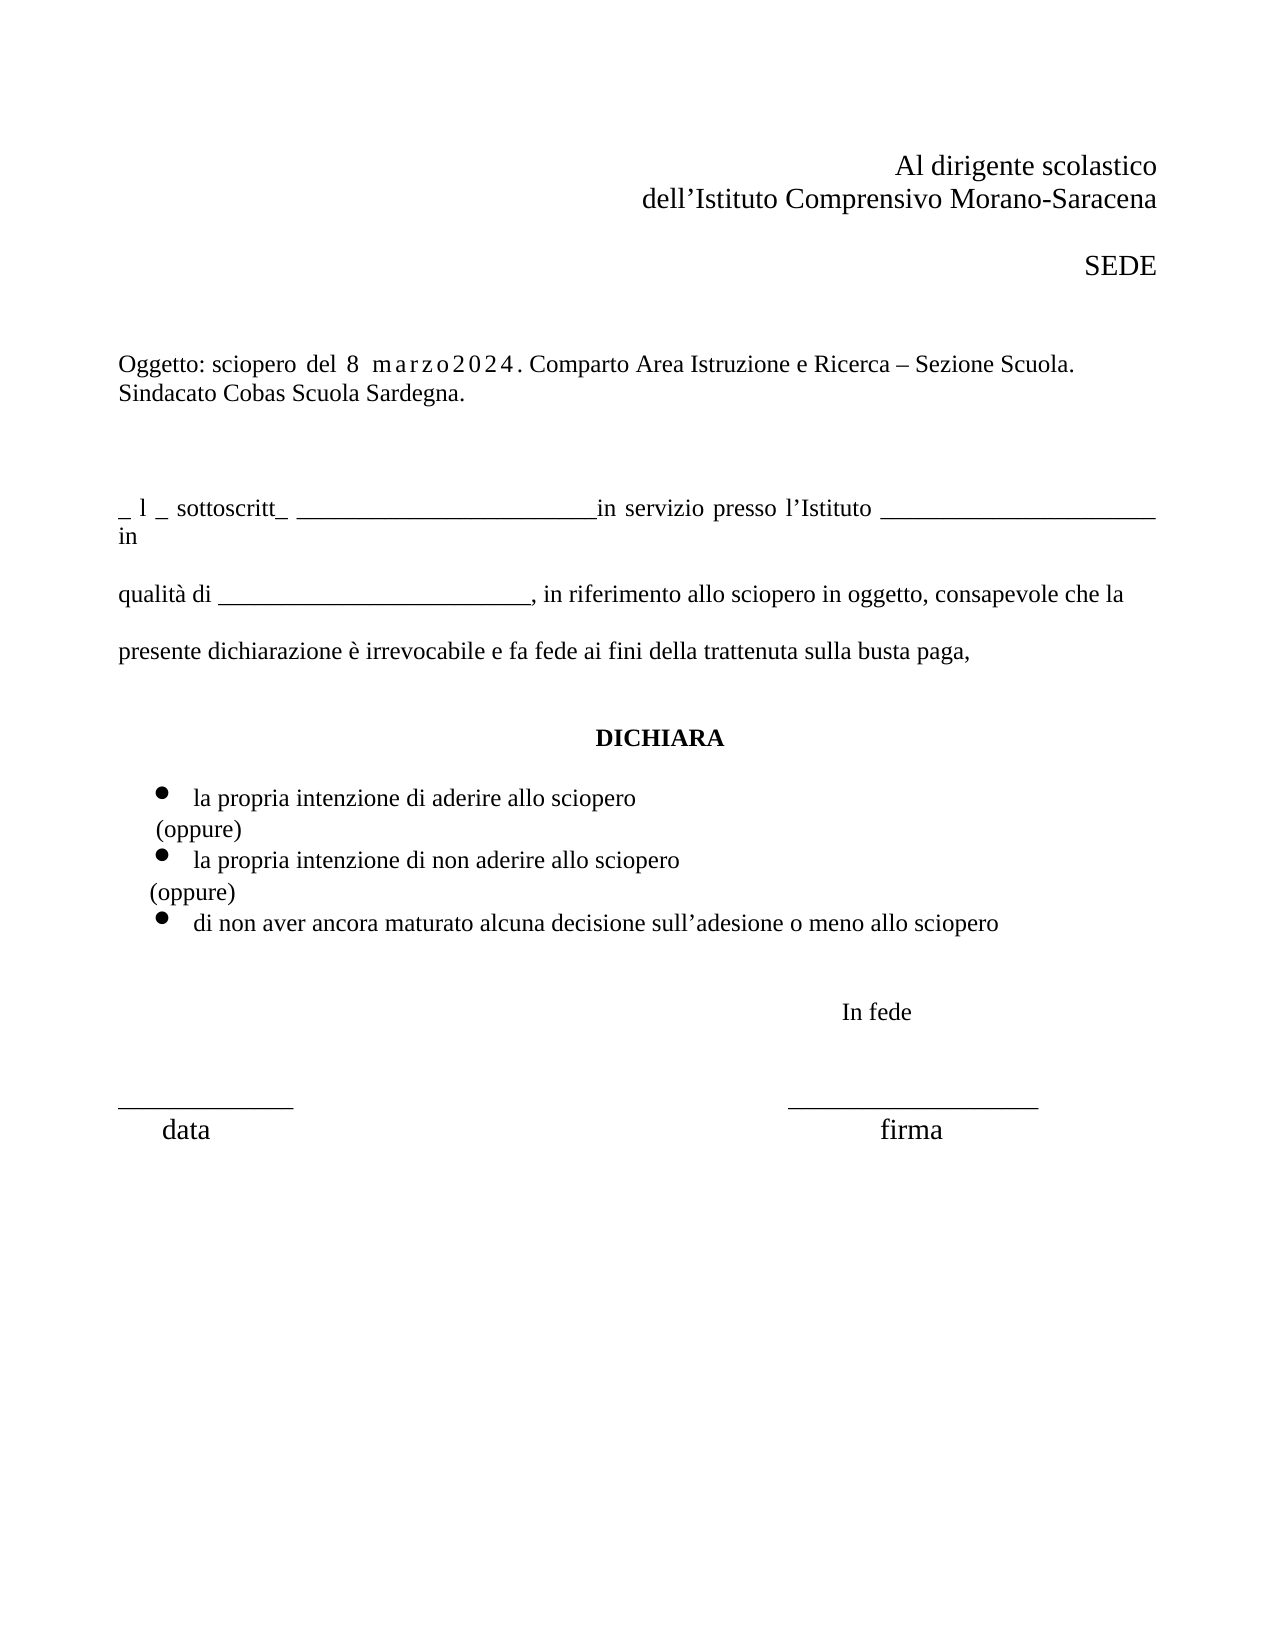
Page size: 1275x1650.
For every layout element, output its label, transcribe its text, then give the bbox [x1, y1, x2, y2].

text data firma [118, 1112, 1202, 1146]
text (oppure) [156, 814, 1202, 843]
text (oppure) [118, 877, 1202, 906]
text Oggetto: sciopero del 8 marzo2024. Comparto Area Istruzione e Ricerca – Sezione Scuola. Sindacato Cobas Scuola Sardegna. [118, 349, 1157, 406]
text Al dirigente scolastico [118, 148, 1157, 181]
text presente dichiarazione è irrevocabile e fa fede ai fini della trattenuta sulla busta paga, [118, 636, 1157, 665]
list la propria intenzione di aderire allo sciopero [156, 780, 1202, 814]
text qualità di _________________________, in riferimento allo sciopero in oggetto, consapevole che la [118, 579, 1157, 608]
text dell’Istituto Comprensivo Morano-Saracena [118, 181, 1157, 215]
text SEDE [118, 248, 1157, 282]
text _ l _ sottoscritt_ ________________________in servizio presso l’Istituto ______________________ in [118, 493, 1157, 550]
text ______________ ____________________ [118, 1083, 1202, 1112]
text DICHIARA [118, 723, 1202, 751]
list la propria intenzione di non aderire allo sciopero [156, 843, 1202, 877]
text In fede [842, 997, 1152, 1026]
list di non aver ancora maturato alcuna decisione sull’adesione o meno allo sciopero [156, 906, 1202, 940]
